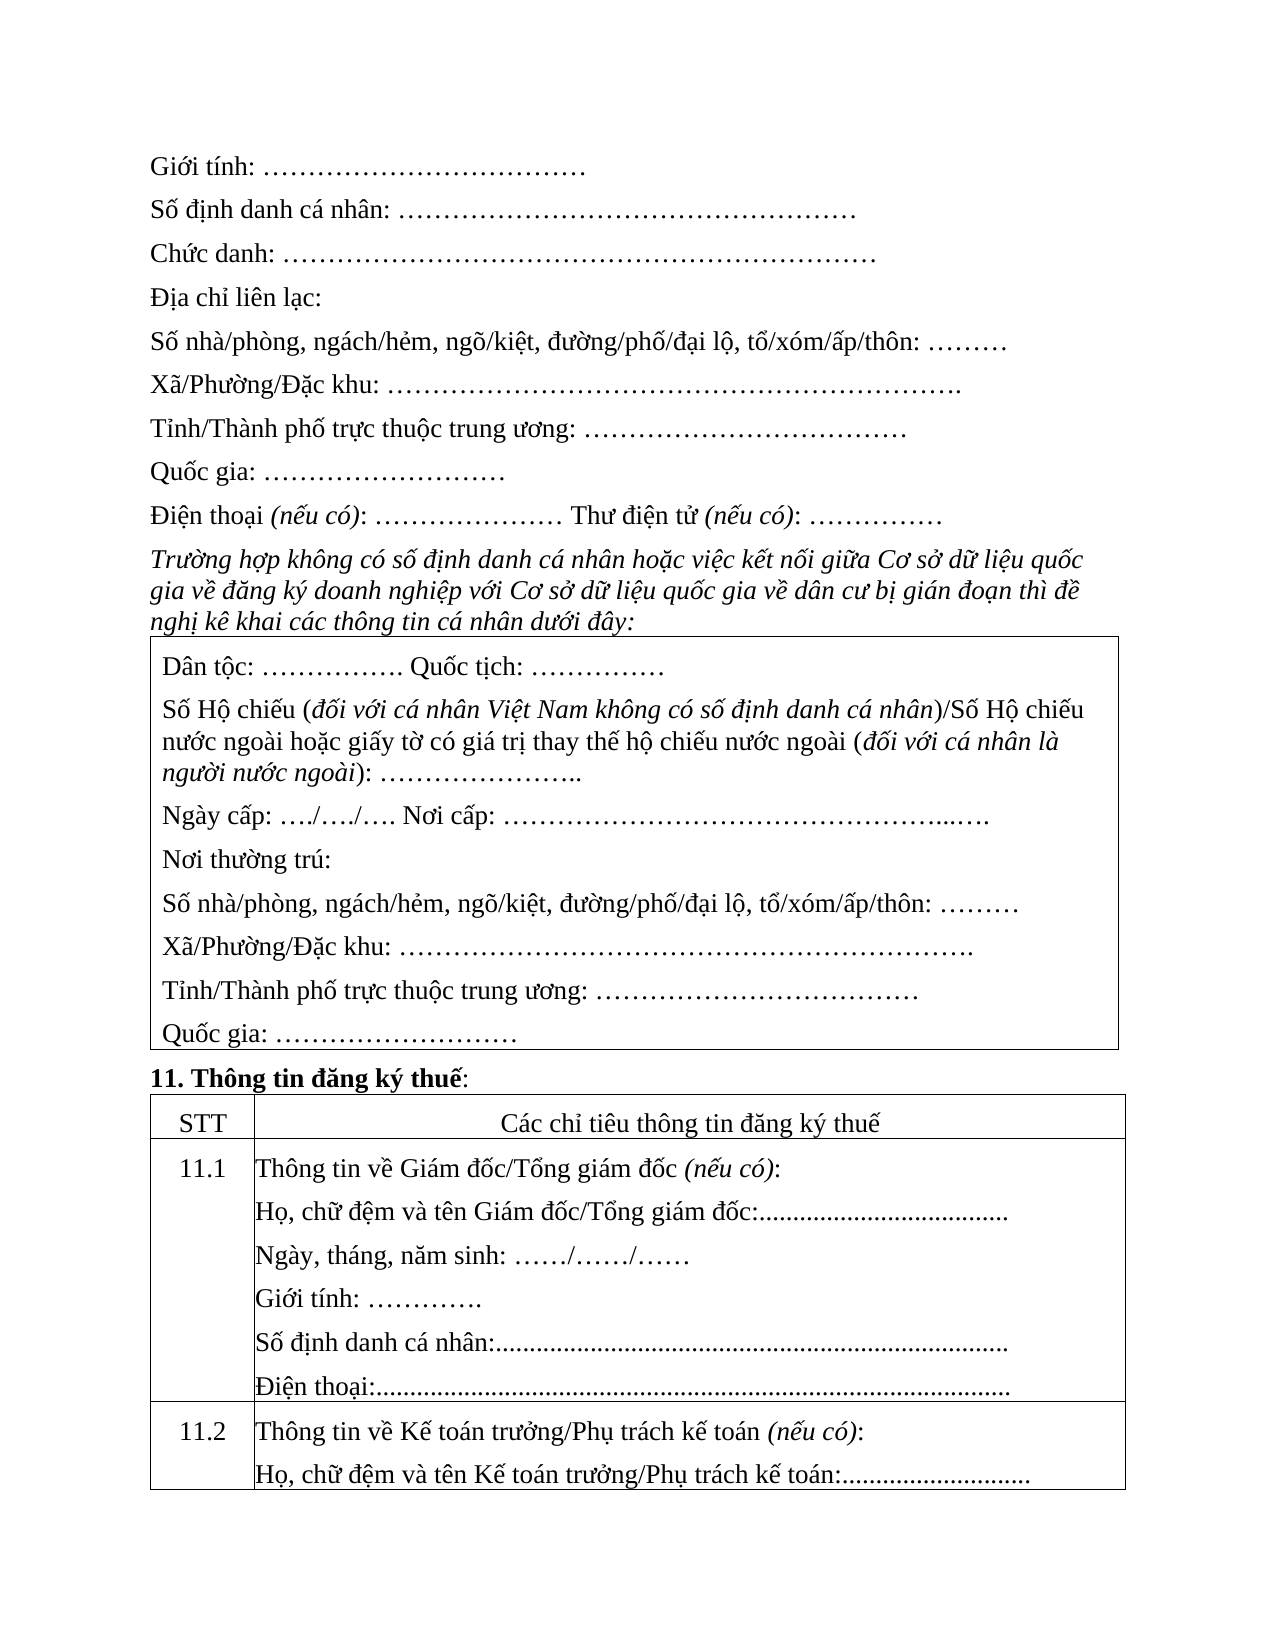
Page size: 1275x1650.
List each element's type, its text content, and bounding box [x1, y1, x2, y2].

table_cell 11.2 [151, 1402, 254, 1489]
table_header STT [151, 1095, 254, 1138]
table_cell 11.1 [151, 1139, 254, 1401]
text Tỉnh/Thành phố trực thuộc trung ương: ……………………………… [150, 412, 1125, 443]
text Chức danh: ………………………………………………………… [150, 237, 1125, 268]
text Số định danh cá nhân: …………………………………………… [150, 194, 1125, 225]
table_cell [255, 1402, 1125, 1489]
text Trường hợp không có số định danh cá nhân hoặc việc kết nối giữa Cơ sở dữ liệu quốc gia về đăng ký doanh nghiệp với Cơ sở dữ liệu quốc gia về dân cư bị gián đoạn thì đề nghị kê khai các thông tin cá nhân dưới đây: [150, 543, 1125, 636]
table_cell Thông tin về Giám đốc/Tổng giám đốc (nếu có): Họ, chữ đệm và tên Giám đốc/Tổng giám đốc:..................................... Ngày, tháng, năm sinh: ……/……/…… Giới tính: …………. Số định danh cá nhân:............................................................................ Điện thoại:.............................................................................................. [255, 1139, 1125, 1401]
text Địa chỉ liên lạc: [150, 281, 1125, 312]
table_header Dân tộc: ……………. Quốc tịch: …………… Số Hộ chiếu (đối với cá nhân Việt Nam không có số định danh cá nhân)/Số Hộ chiếu nước ngoài hoặc giấy tờ có giá trị thay thế hộ chiếu nước ngoài (đối với cá nhân là người nước ngoài): ………………….. Ngày cấp: …./…./…. Nơi cấp: …………………………………………...…. Nơi thường trú: Số nhà/phòng, ngách/hẻm, ngõ/kiệt, đường/phố/đại lộ, tổ/xóm/ấp/thôn: ……… Xã/Phường/Đặc khu: ………………………………………………………. Tỉnh/Thành phố trực thuộc trung ương: ……………………………… Quốc gia: ……………………… [151, 637, 1118, 1049]
text Điện thoại (nếu có): ………………… Thư điện tử (nếu có): …………… [150, 499, 1125, 530]
text Quốc gia: ……………………… [150, 456, 1125, 487]
text 11. Thông tin đăng ký thuế: [150, 1062, 1125, 1093]
text Giới tính: ……………………………… [150, 150, 1125, 181]
text Số nhà/phòng, ngách/hẻm, ngõ/kiệt, đường/phố/đại lộ, tổ/xóm/ấp/thôn: ……… [150, 324, 1125, 356]
table_header Các chỉ tiêu thông tin đăng ký thuế [255, 1095, 1125, 1138]
text Xã/Phường/Đặc khu: ………………………………………………………. [150, 368, 1125, 399]
